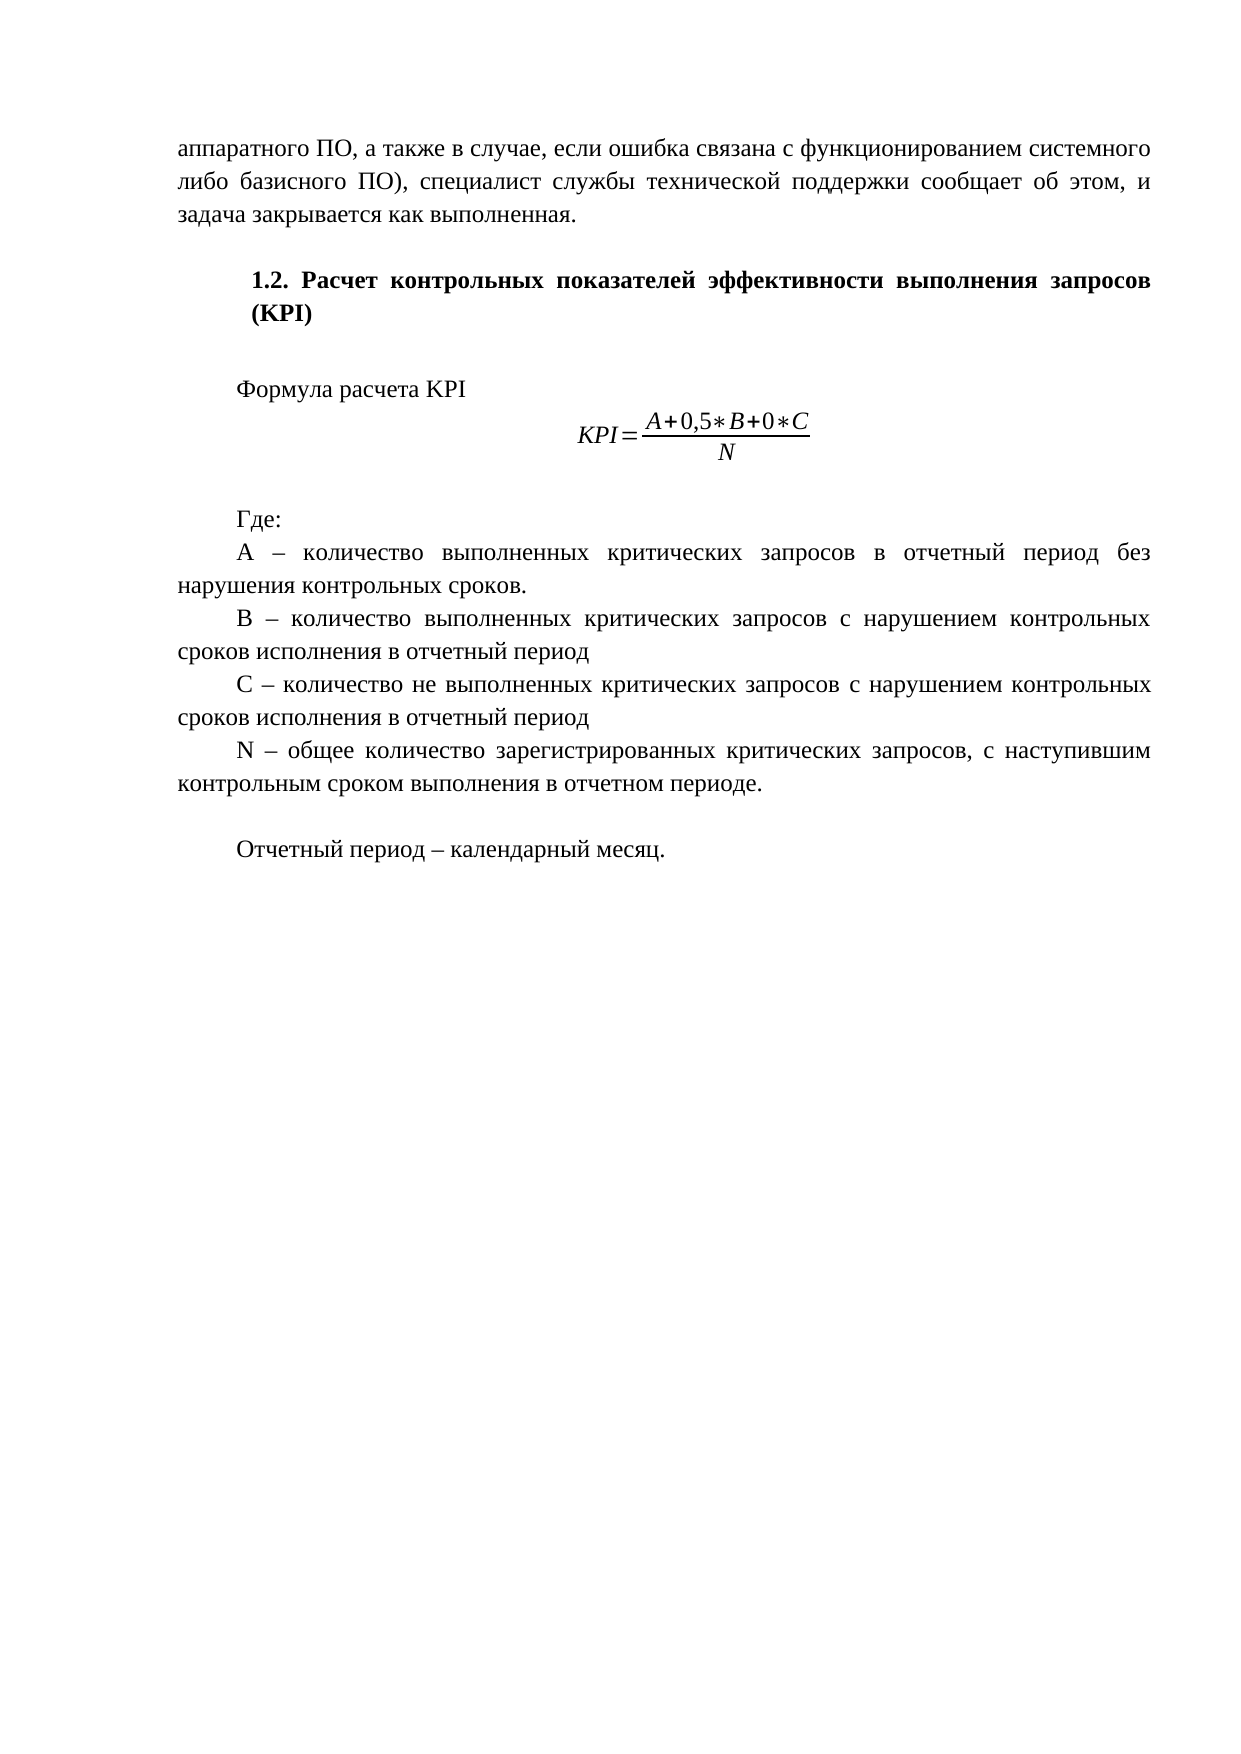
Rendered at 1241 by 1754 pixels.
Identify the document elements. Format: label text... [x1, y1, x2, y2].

text Формула расчета KPI [177, 374, 1152, 403]
text N – общее количество зарегистрированных критических запросов, с наступившим контрольным сроком выполнения в отчетном периоде. [177, 735, 1152, 797]
text B – количество выполненных критических запросов с нарушением контрольных сроков исполнения в отчетный период [177, 603, 1152, 664]
text Где: [177, 504, 1152, 532]
text С – количество не выполненных критических запросов с нарушением контрольных сроков исполнения в отчетный период [177, 669, 1152, 731]
text A – количество выполненных критических запросов в отчетный период без нарушения контрольных сроков. [177, 537, 1152, 598]
text Отчетный период – календарный месяц. [177, 834, 1152, 863]
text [177, 133, 1152, 228]
text 1.2. Расчет контрольных показателей эффективности выполнения запросов (KPI) [251, 265, 1152, 327]
